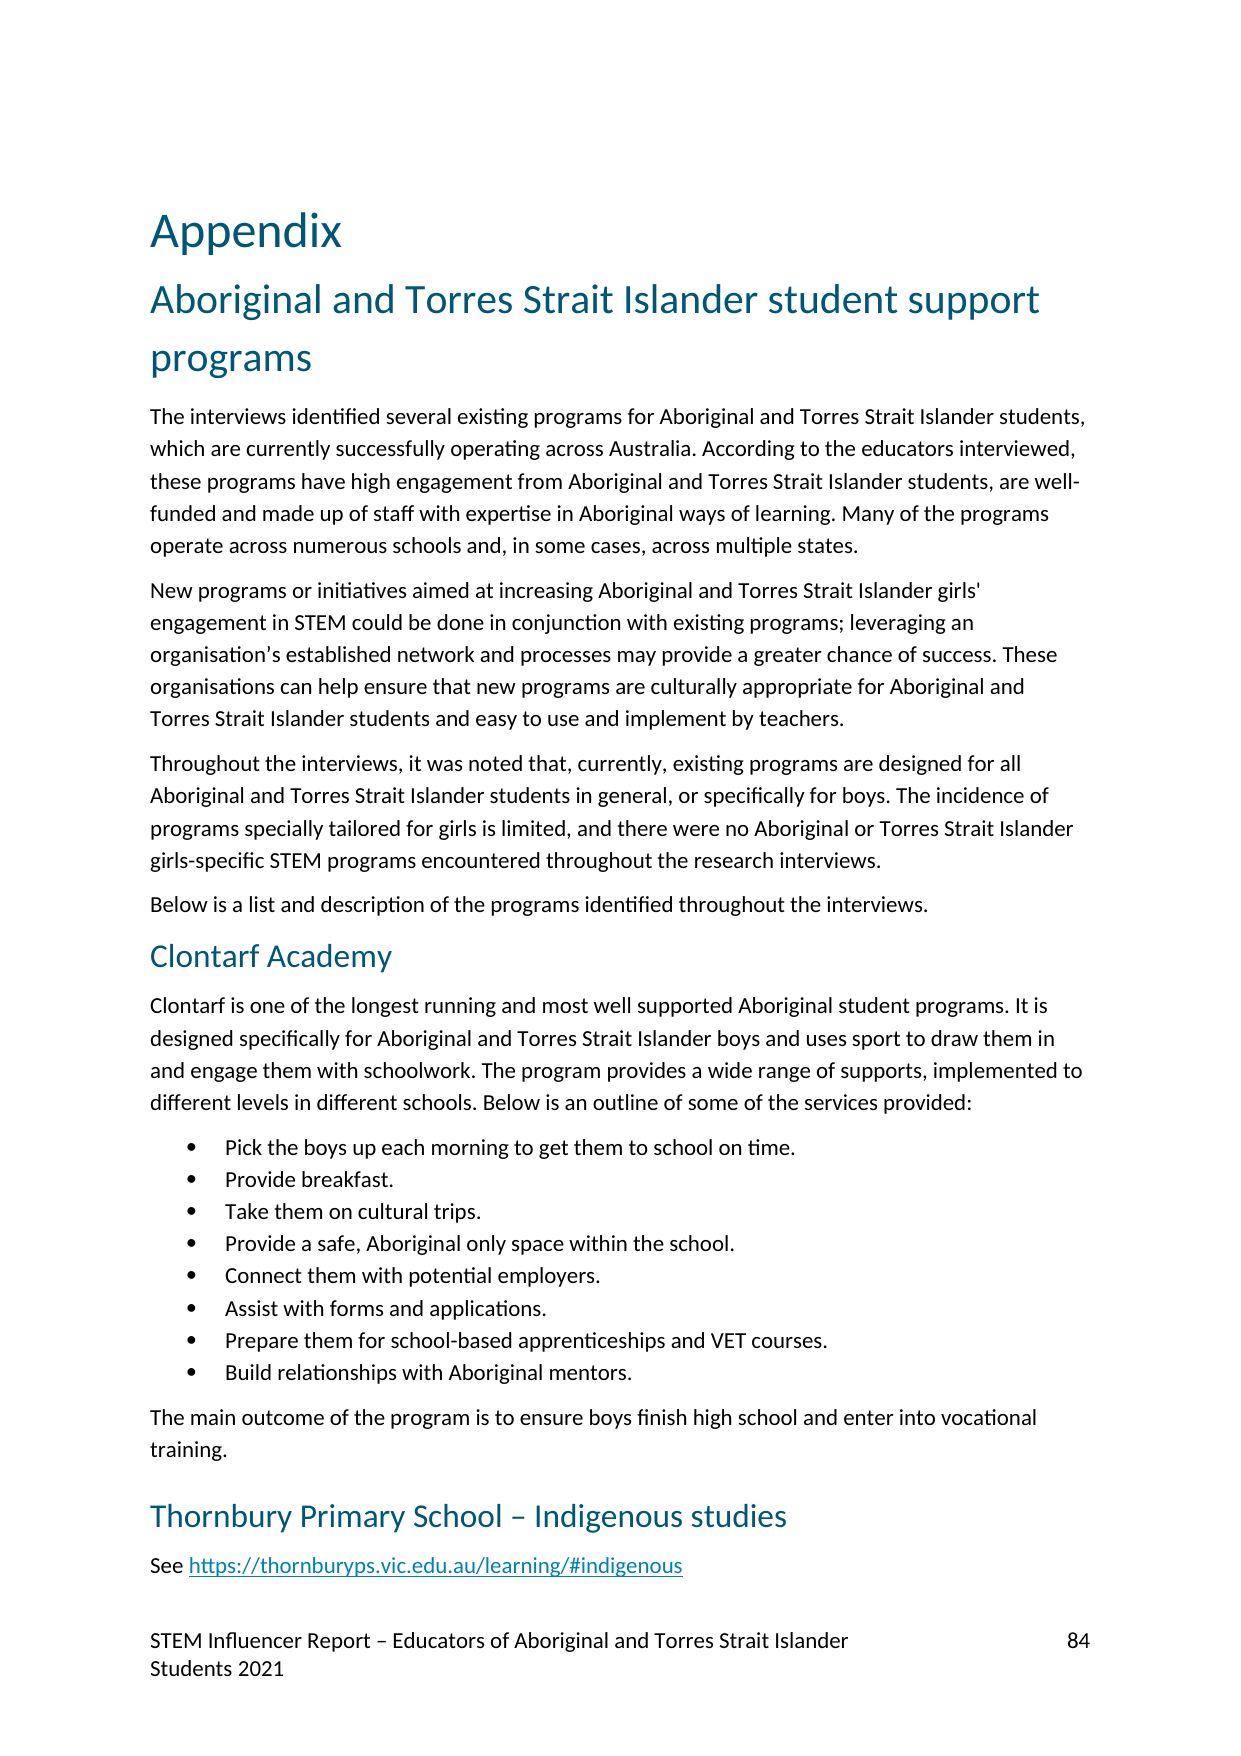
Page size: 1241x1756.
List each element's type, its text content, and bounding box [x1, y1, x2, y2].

subtitle Thornbury Primary School – Indigenous studies [150, 1495, 1090, 1536]
list Connect them with potential employers. [187, 1262, 1090, 1290]
subtitle Aboriginal and Torres Strait Islander student support programs [150, 273, 1090, 382]
text See https://thornburyps.vic.edu.au/learning/#indigenous [150, 1552, 1090, 1579]
subtitle Appendix [150, 199, 1090, 260]
list Take them on cultural trips. [187, 1197, 1090, 1225]
text New programs or initiatives aimed at increasing Aboriginal and Torres Strait Islander girls' engagement in STEM could be done in conjunction with existing programs; leveraging an organisation’s established network and processes may provide a greater chance of success. These organisations can help ensure that new programs are culturally appropriate for Aboriginal and Torres Strait Islander students and easy to use and implement by teachers. [150, 576, 1090, 733]
list Provide a safe, Aboriginal only space within the school. [187, 1229, 1090, 1257]
list Provide breakfast. [187, 1165, 1090, 1193]
list Build relationships with Aboriginal mentors. [187, 1358, 1090, 1386]
list Assist with forms and applications. [187, 1294, 1090, 1322]
text Throughout the interviews, it was noted that, currently, existing programs are designed for all Aboriginal and Torres Strait Islander students in general, or specifically for boys. The incidence of programs specially tailored for girls is limited, and there were no Aboriginal or Torres Strait Islander girls-specific STEM programs encountered throughout the research interviews. [150, 749, 1090, 874]
text Below is a list and description of the programs identified throughout the interviews. [150, 891, 1090, 918]
list Pick the boys up each morning to get them to school on time. [187, 1133, 1090, 1161]
list Prepare them for school-based apprenticeships and VET courses. [187, 1326, 1090, 1354]
text Clontarf is one of the longest running and most well supported Aboriginal student programs. It is designed specifically for Aboriginal and Torres Strait Islander boys and uses sport to draw them in and engage them with schoolwork. The program provides a wide range of supports, implemented to different levels in different schools. Below is an outline of some of the services provided: [150, 992, 1090, 1116]
text The main outcome of the program is to ensure boys finish high school and enter into vocational training. [150, 1403, 1090, 1463]
subtitle Clontarf Academy [150, 935, 1090, 976]
text The interviews identified several existing programs for Aboriginal and Torres Strait Islander students, which are currently successfully operating across Australia. According to the educators interviewed, these programs have high engagement from Aboriginal and Torres Strait Islander students, are well-funded and made up of staff with expertise in Aboriginal ways of learning. Many of the programs operate across numerous schools and, in some cases, across multiple states. [150, 402, 1090, 559]
